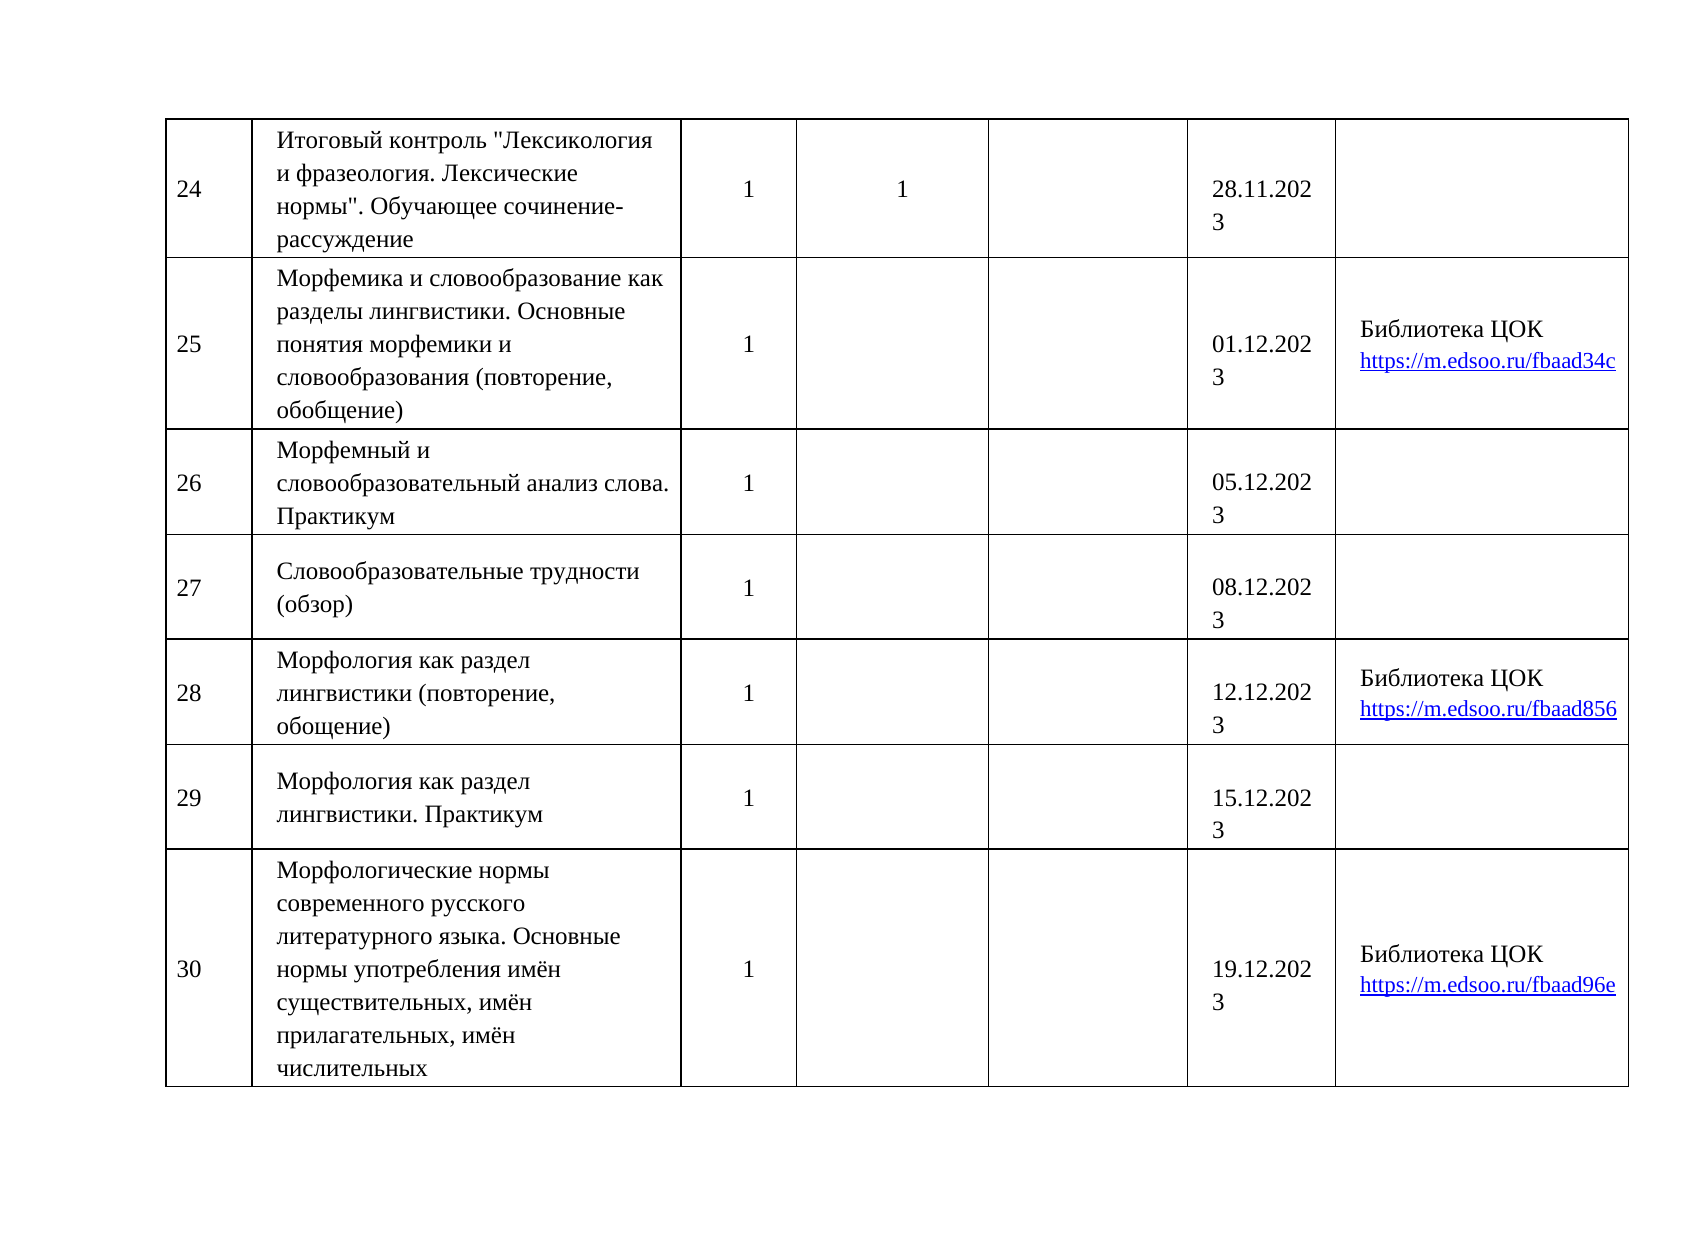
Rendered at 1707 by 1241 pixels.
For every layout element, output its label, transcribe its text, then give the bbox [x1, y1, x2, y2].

table_cell 19.12.2023 [1188, 850, 1335, 1086]
table_cell [797, 535, 988, 638]
table_cell Библиотека ЦОК https://m.edsoo.ru/fbaad856 [1336, 640, 1628, 743]
table_cell 28 [167, 640, 251, 743]
table_cell Библиотека ЦОК https://m.edsoo.ru/fbaad96e [1336, 850, 1628, 1086]
table_cell 15.12.2023 [1188, 745, 1335, 848]
table_cell Морфемный и словообразовательный анализ слова. Практикум [253, 430, 680, 533]
table_cell 27 [167, 535, 251, 638]
table_cell 05.12.2023 [1188, 430, 1335, 533]
table_cell Библиотека ЦОК https://m.edsoo.ru/fbaad34c [1336, 258, 1628, 428]
table_cell 12.12.2023 [1188, 640, 1335, 743]
table_cell Словообразовательные трудности (обзор) [253, 535, 680, 638]
table_cell 01.12.2023 [1188, 258, 1335, 428]
table_cell [989, 258, 1187, 428]
table_cell Морфология как раздел лингвистики. Практикум [253, 745, 680, 848]
table_cell 1 [682, 430, 796, 533]
table_cell [989, 745, 1187, 848]
table_cell 28.11.2023 [1188, 120, 1335, 257]
table_cell [1336, 535, 1628, 638]
table_cell 29 [167, 745, 251, 848]
table_cell 1 [797, 120, 988, 257]
table_cell [1336, 430, 1628, 533]
table_cell 1 [682, 535, 796, 638]
table_cell Морфемика и словообразование как разделы лингвистики. Основные понятия морфемики и словообразования (повторение, обобщение) [253, 258, 680, 428]
table_cell [797, 430, 988, 533]
table_cell [797, 258, 988, 428]
table_cell [797, 850, 988, 1086]
table_cell [797, 745, 988, 848]
table_cell 08.12.2023 [1188, 535, 1335, 638]
table_cell 1 [682, 745, 796, 848]
table_cell 1 [682, 640, 796, 743]
table_cell 1 [682, 850, 796, 1086]
table_cell [989, 535, 1187, 638]
table_cell [989, 430, 1187, 533]
table_cell 1 [682, 120, 796, 257]
table_cell 25 [167, 258, 251, 428]
table_cell Морфология как раздел лингвистики (повторение, обощение) [253, 640, 680, 743]
table_cell Итоговый контроль "Лексикология и фразеология. Лексические нормы". Обучающее сочинение-рассуждение [253, 120, 680, 257]
table_cell [989, 640, 1187, 743]
table_cell [989, 120, 1187, 257]
table_cell [1336, 120, 1628, 257]
table_cell Морфологические нормы современного русского литературного языка. Основные нормы употребления имён существительных, имён прилагательных, имён числительных [253, 850, 680, 1086]
table_cell [797, 640, 988, 743]
table_cell [989, 850, 1187, 1086]
table_cell 24 [167, 120, 251, 257]
table_cell 1 [682, 258, 796, 428]
table_cell 26 [167, 430, 251, 533]
table_cell 30 [167, 850, 251, 1086]
table_cell [1336, 745, 1628, 848]
